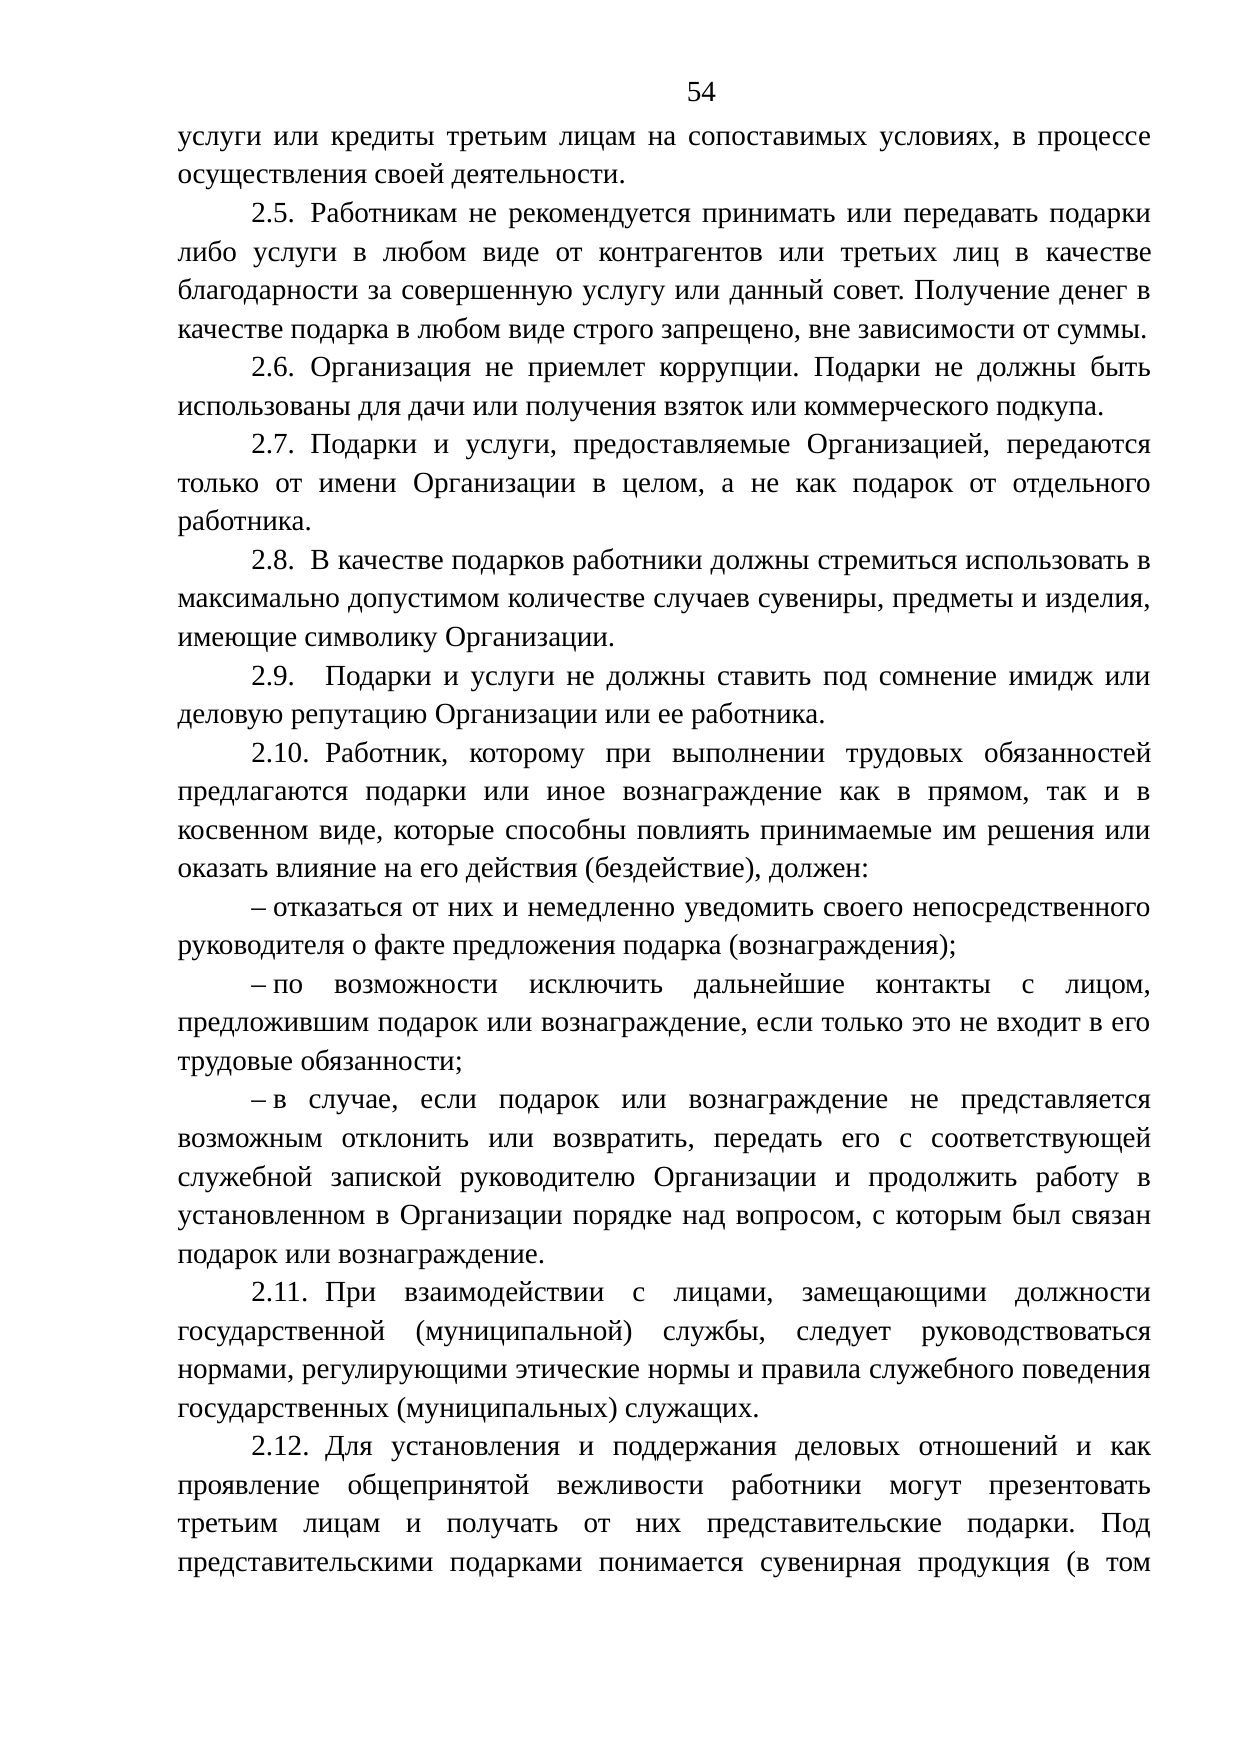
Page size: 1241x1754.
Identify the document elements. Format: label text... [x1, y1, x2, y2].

list Подарки и услуги, предоставляемые Организацией, передаются только от имени Организации в целом, а не как подарок от отдельного работника. [177, 426, 1152, 537]
list При взаимодействии с лицами, замещающими должности государственной (муниципальной) службы, следует руководствоваться нормами, регулирующими этические нормы и правила служебного поведения государственных (муниципальных) служащих. [177, 1274, 1152, 1423]
list Организация не приемлет коррупции. Подарки не должны быть использованы для дачи или получения взяток или коммерческого подкупа. [177, 349, 1152, 421]
text – в случае, если подарок или вознаграждение не представляется возможным отклонить или возвратить, передать его с соответствующей служебной запиской руководителю Организации и продолжить работу в установленном в Организации порядке над вопросом, с которым был связан подарок или вознаграждение. [177, 1082, 1152, 1269]
list Работникам не рекомендуется принимать или передавать подарки либо услуги в любом виде от контрагентов или третьих лиц в качестве благодарности за совершенную услугу или данный совет. Получение денег в качестве подарка в любом виде строго запрещено, вне зависимости от суммы. [177, 195, 1152, 344]
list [177, 1428, 1152, 1578]
list Подарки и услуги не должны ставить под сомнение имидж или деловую репутацию Организации или ее работника. [177, 658, 1152, 730]
text – отказаться от них и немедленно уведомить своего непосредственного руководителя о факте предложения подарка (вознаграждения); [177, 889, 1152, 961]
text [177, 118, 1152, 190]
list В качестве подарков работники должны стремиться использовать в максимально допустимом количестве случаев сувениры, предметы и изделия, имеющие символику Организации. [177, 542, 1152, 653]
text – по возможности исключить дальнейшие контакты с лицом, предложившим подарок или вознаграждение, если только это не входит в его трудовые обязанности; [177, 966, 1152, 1077]
list Работник, которому при выполнении трудовых обязанностей предлагаются подарки или иное вознаграждение как в прямом, так и в косвенном виде, которые способны повлиять принимаемые им решения или оказать влияние на его действия (бездействие), должен: [177, 735, 1152, 884]
